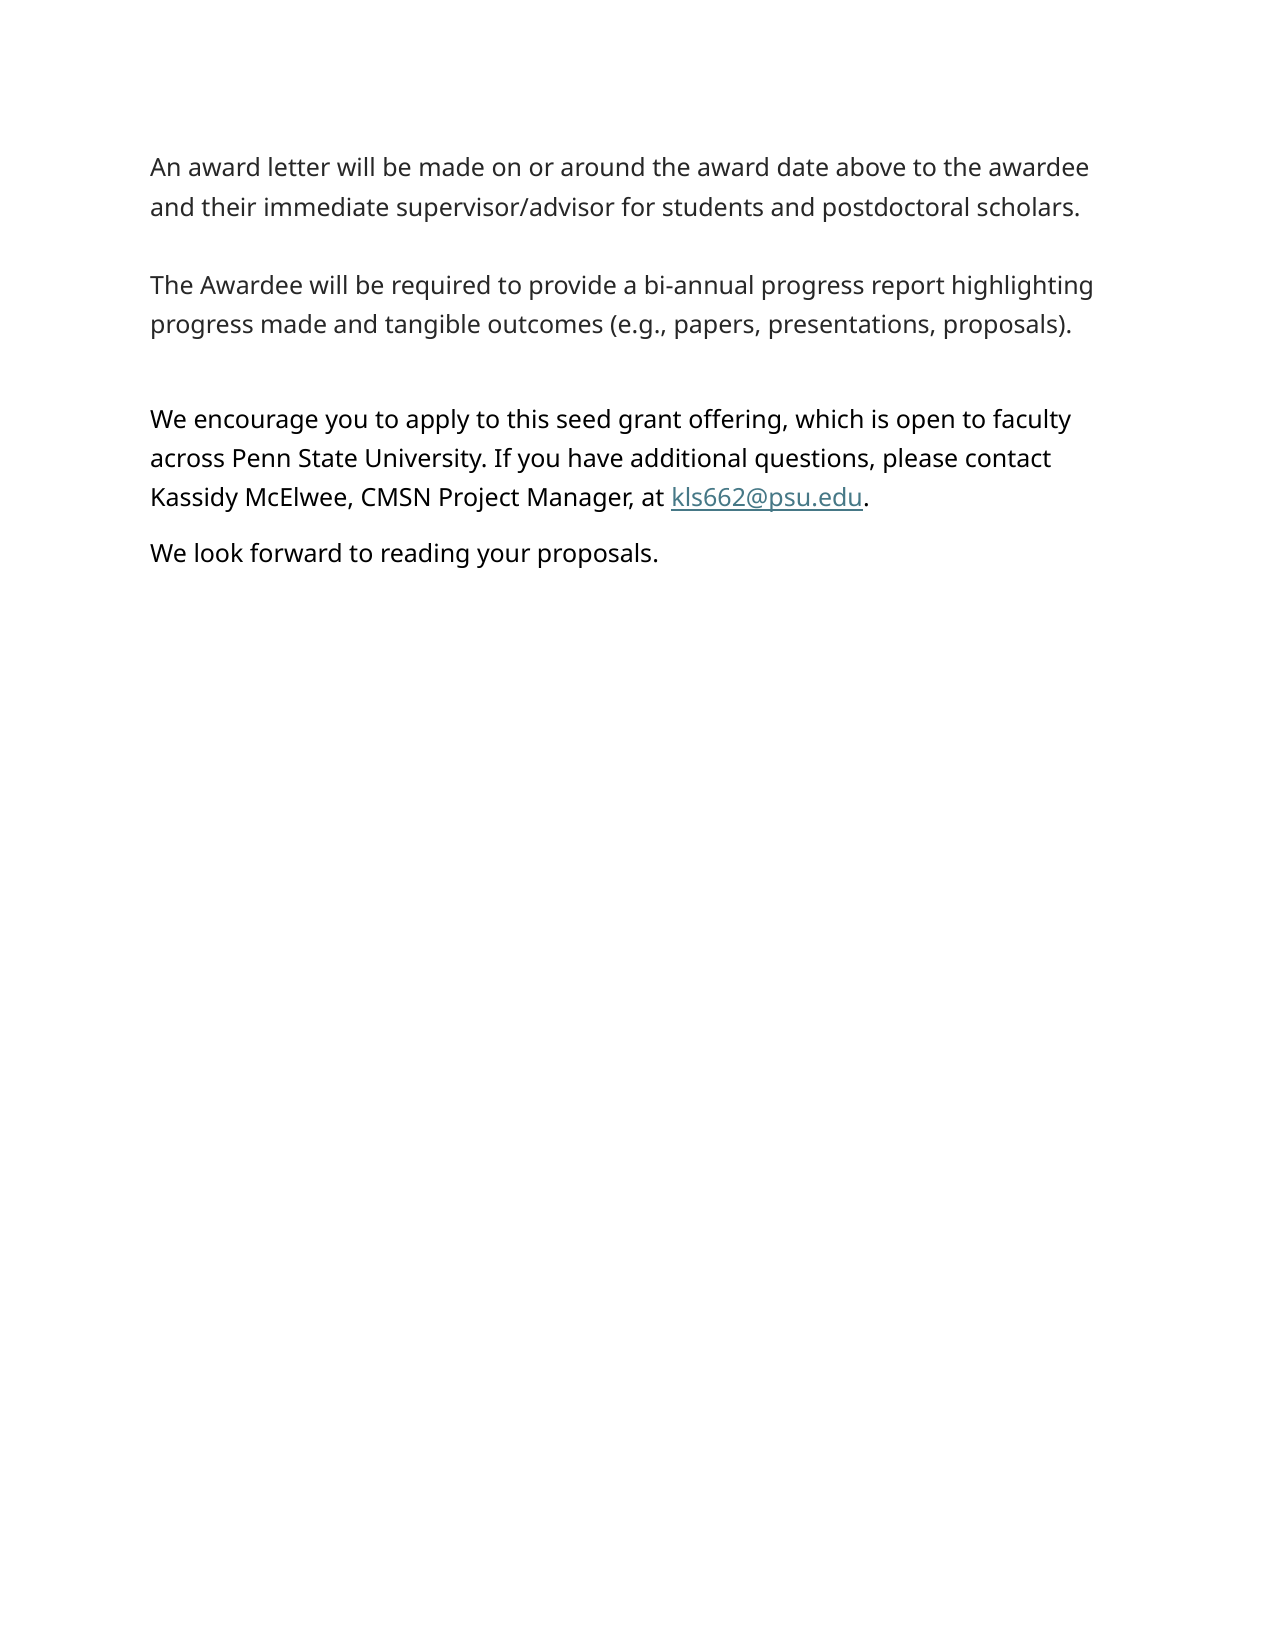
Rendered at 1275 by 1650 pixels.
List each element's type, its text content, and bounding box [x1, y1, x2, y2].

text The Awardee will be required to provide a bi-annual progress report highlighting progress made and tangible outcomes (e.g., papers, presentations, proposals). [150, 267, 1125, 341]
text We encourage you to apply to this seed grant offering, which is open to faculty across Penn State University. If you have additional questions, please contact Kassidy McElwee, CMSN Project Manager, at kls662@psu.edu. [150, 402, 1125, 514]
text An award letter will be made on or around the award date above to the awardee and their immediate supervisor/advisor for students and postdoctoral scholars. [150, 150, 1125, 223]
text We look forward to reading your proposals. [150, 536, 1125, 570]
